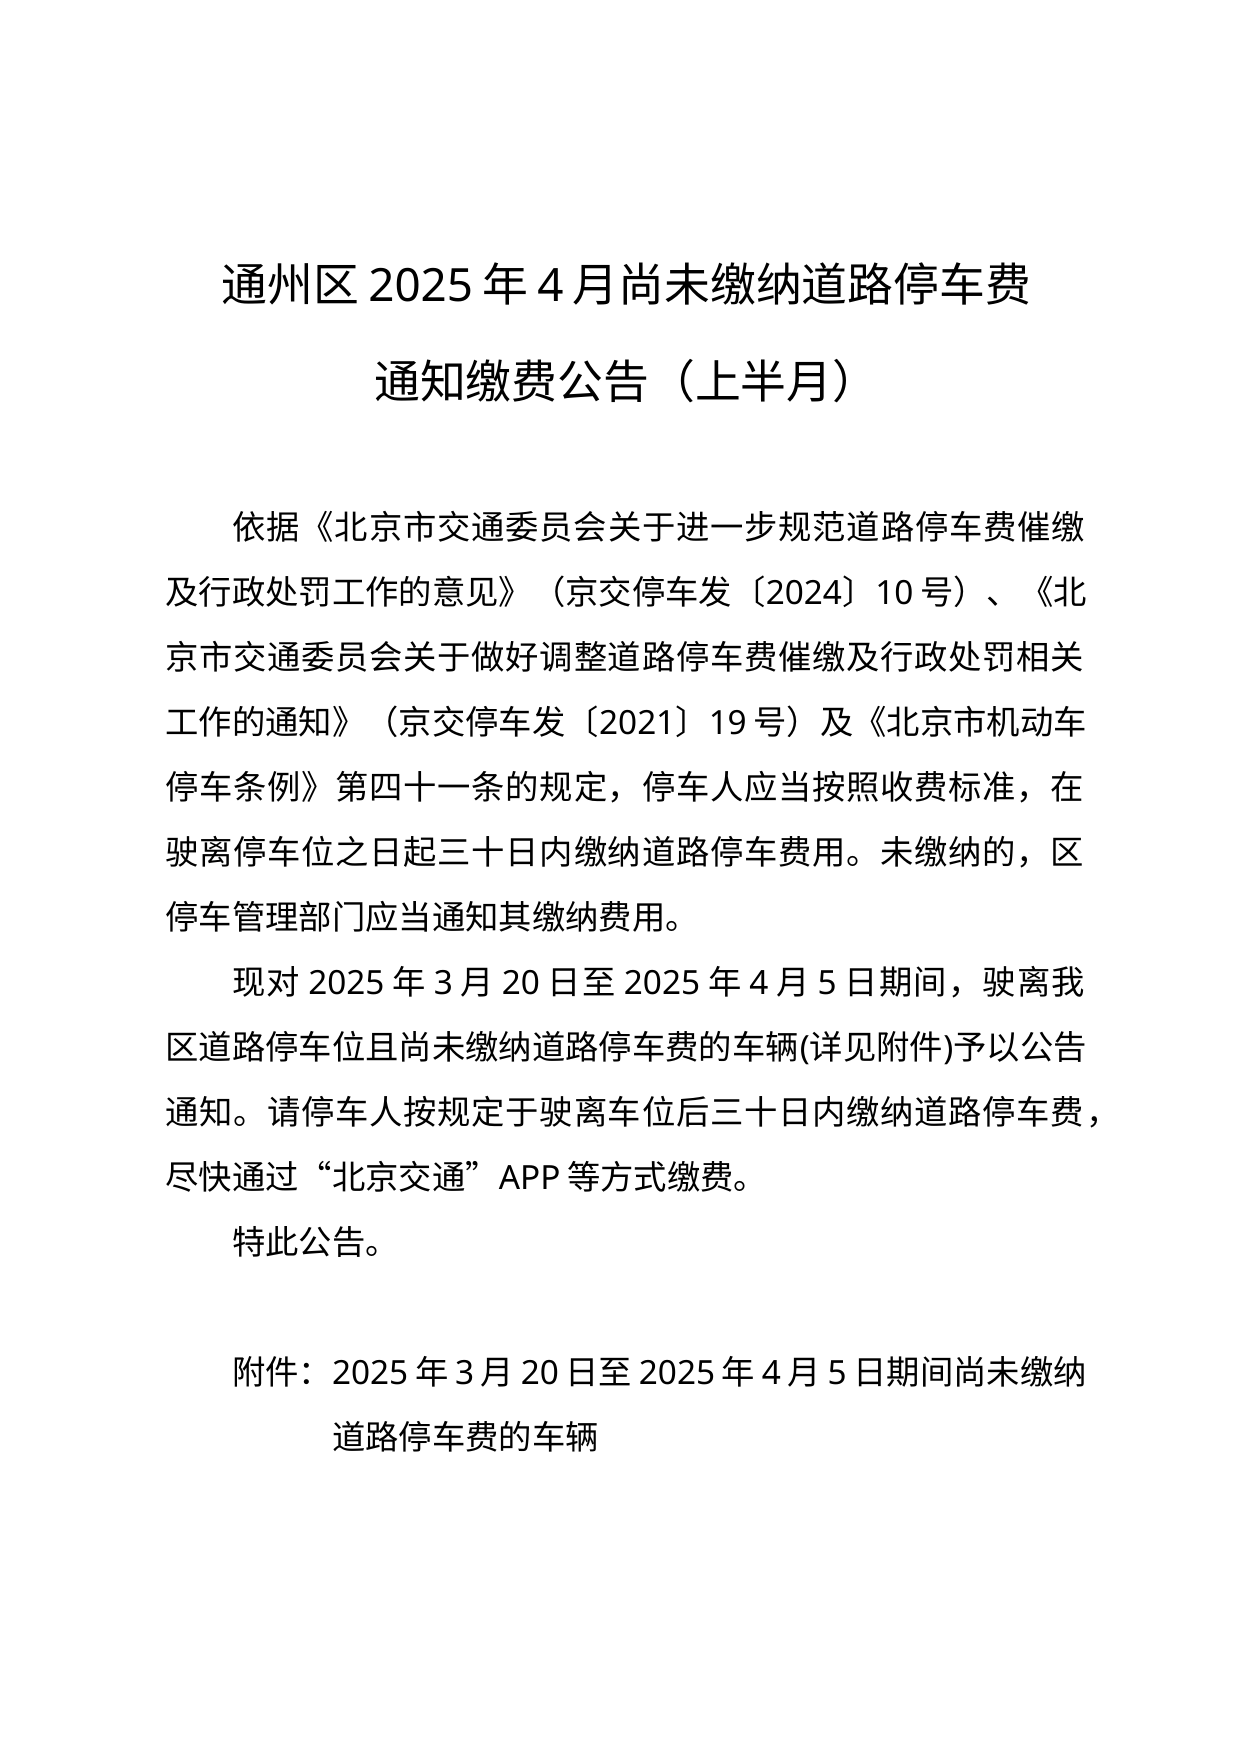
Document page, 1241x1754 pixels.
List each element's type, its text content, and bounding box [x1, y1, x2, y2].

text 依据《北京市交通委员会关于进一步规范道路停车费催缴及行政处罚工作的意见》（京交停车发〔2024〕10号）、《北京市交通委员会关于做好调整道路停车费催缴及行政处罚相关工作的通知》（京交停车发〔2021〕19号）及《北京市机动车停车条例》第四十一条的规定，停车人应当按照收费标准，在驶离停车位之日起三十日内缴纳道路停车费用。未缴纳的，区停车管理部门应当通知其缴纳费用。 [165, 493, 1087, 948]
text 附件：2025年3月20日至2025年4月5日期间尚未缴纳道路停车费的车辆 [232, 1338, 1087, 1468]
text 通知缴费公告（上半月） [165, 330, 1087, 428]
text 现对2025年3月20日至2025年4月5日期间，驶离我区道路停车位且尚未缴纳道路停车费的车辆(详见附件)予以公告通知。请停车人按规定于驶离车位后三十日内缴纳道路停车费，尽快通过“北京交通”APP等方式缴费。 [165, 948, 1087, 1208]
text 特此公告。 [165, 1208, 1087, 1273]
text 通州区2025年4月尚未缴纳道路停车费 [165, 233, 1087, 330]
